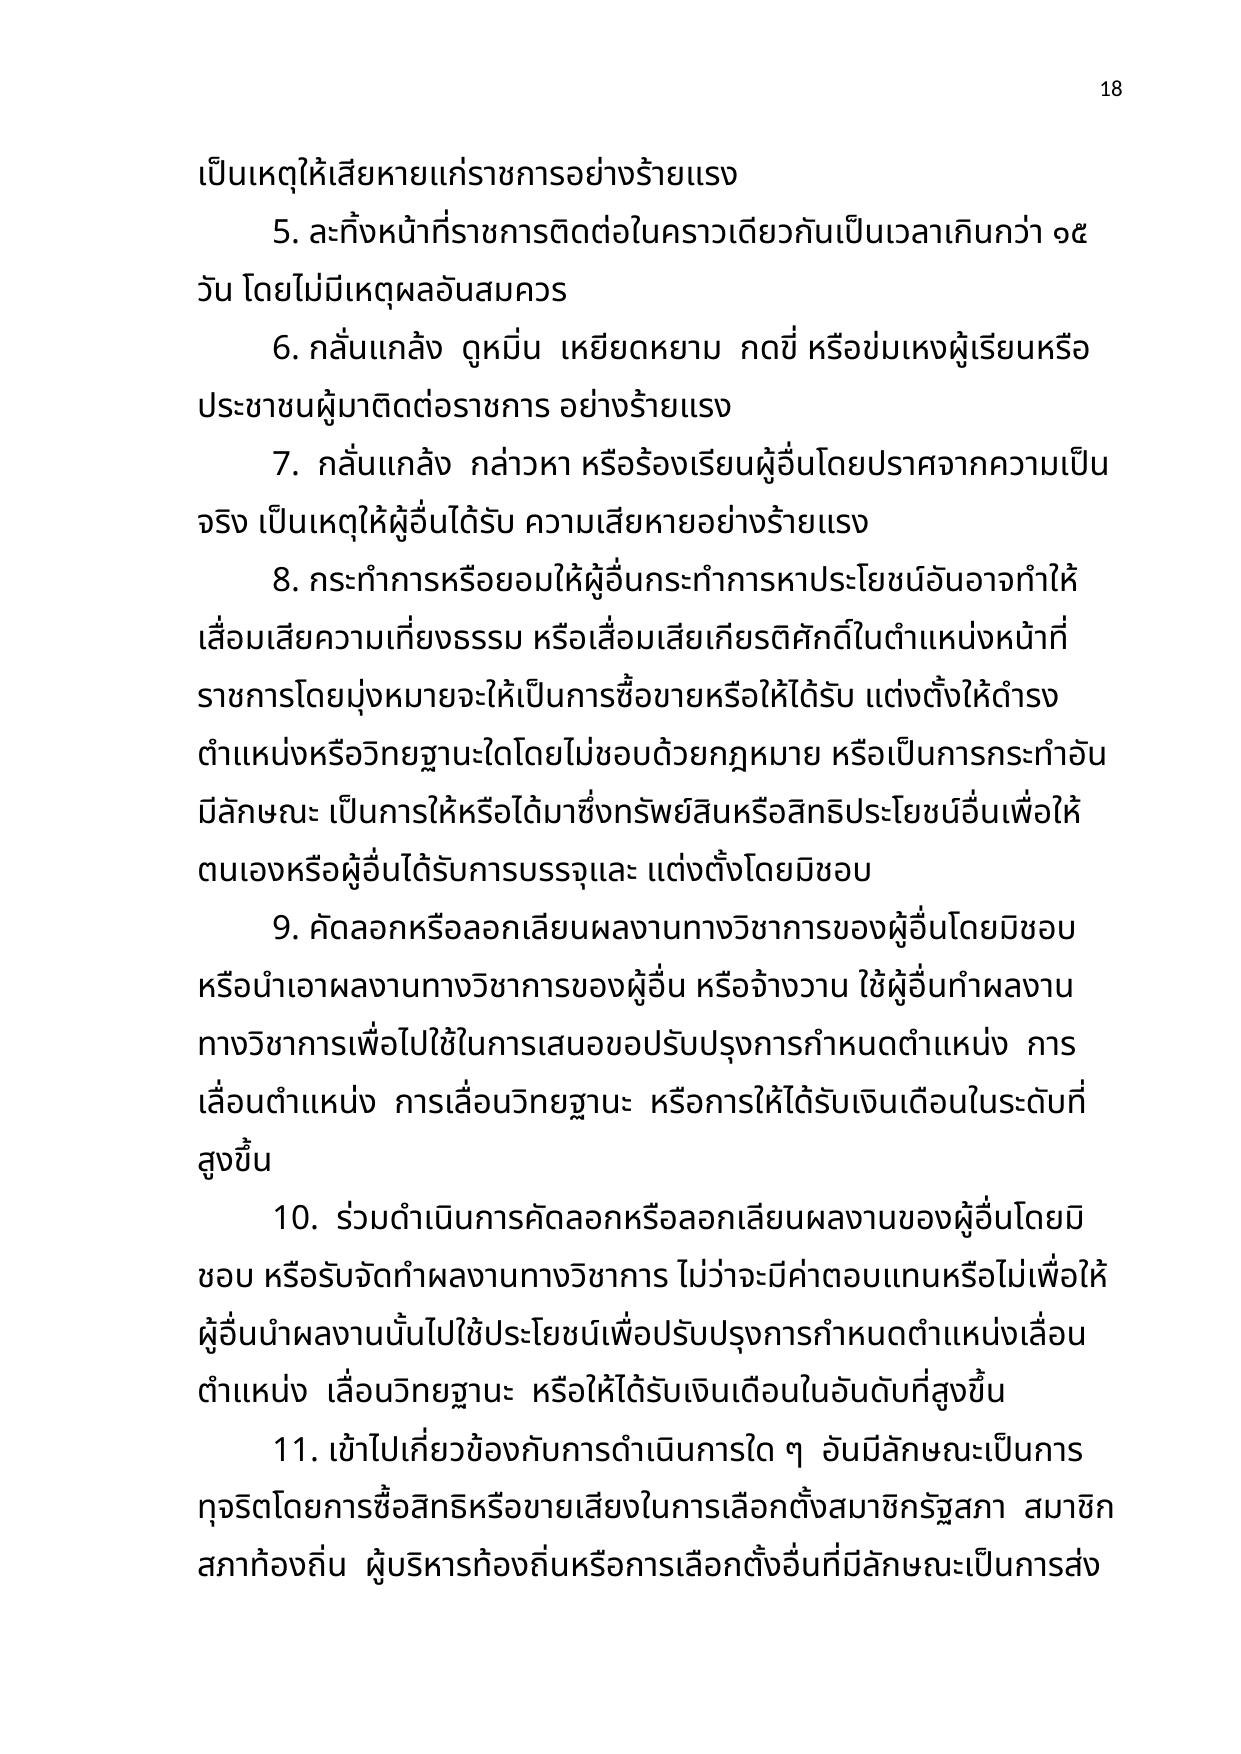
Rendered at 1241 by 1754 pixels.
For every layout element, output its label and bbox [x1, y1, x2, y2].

text [197, 150, 1122, 1592]
